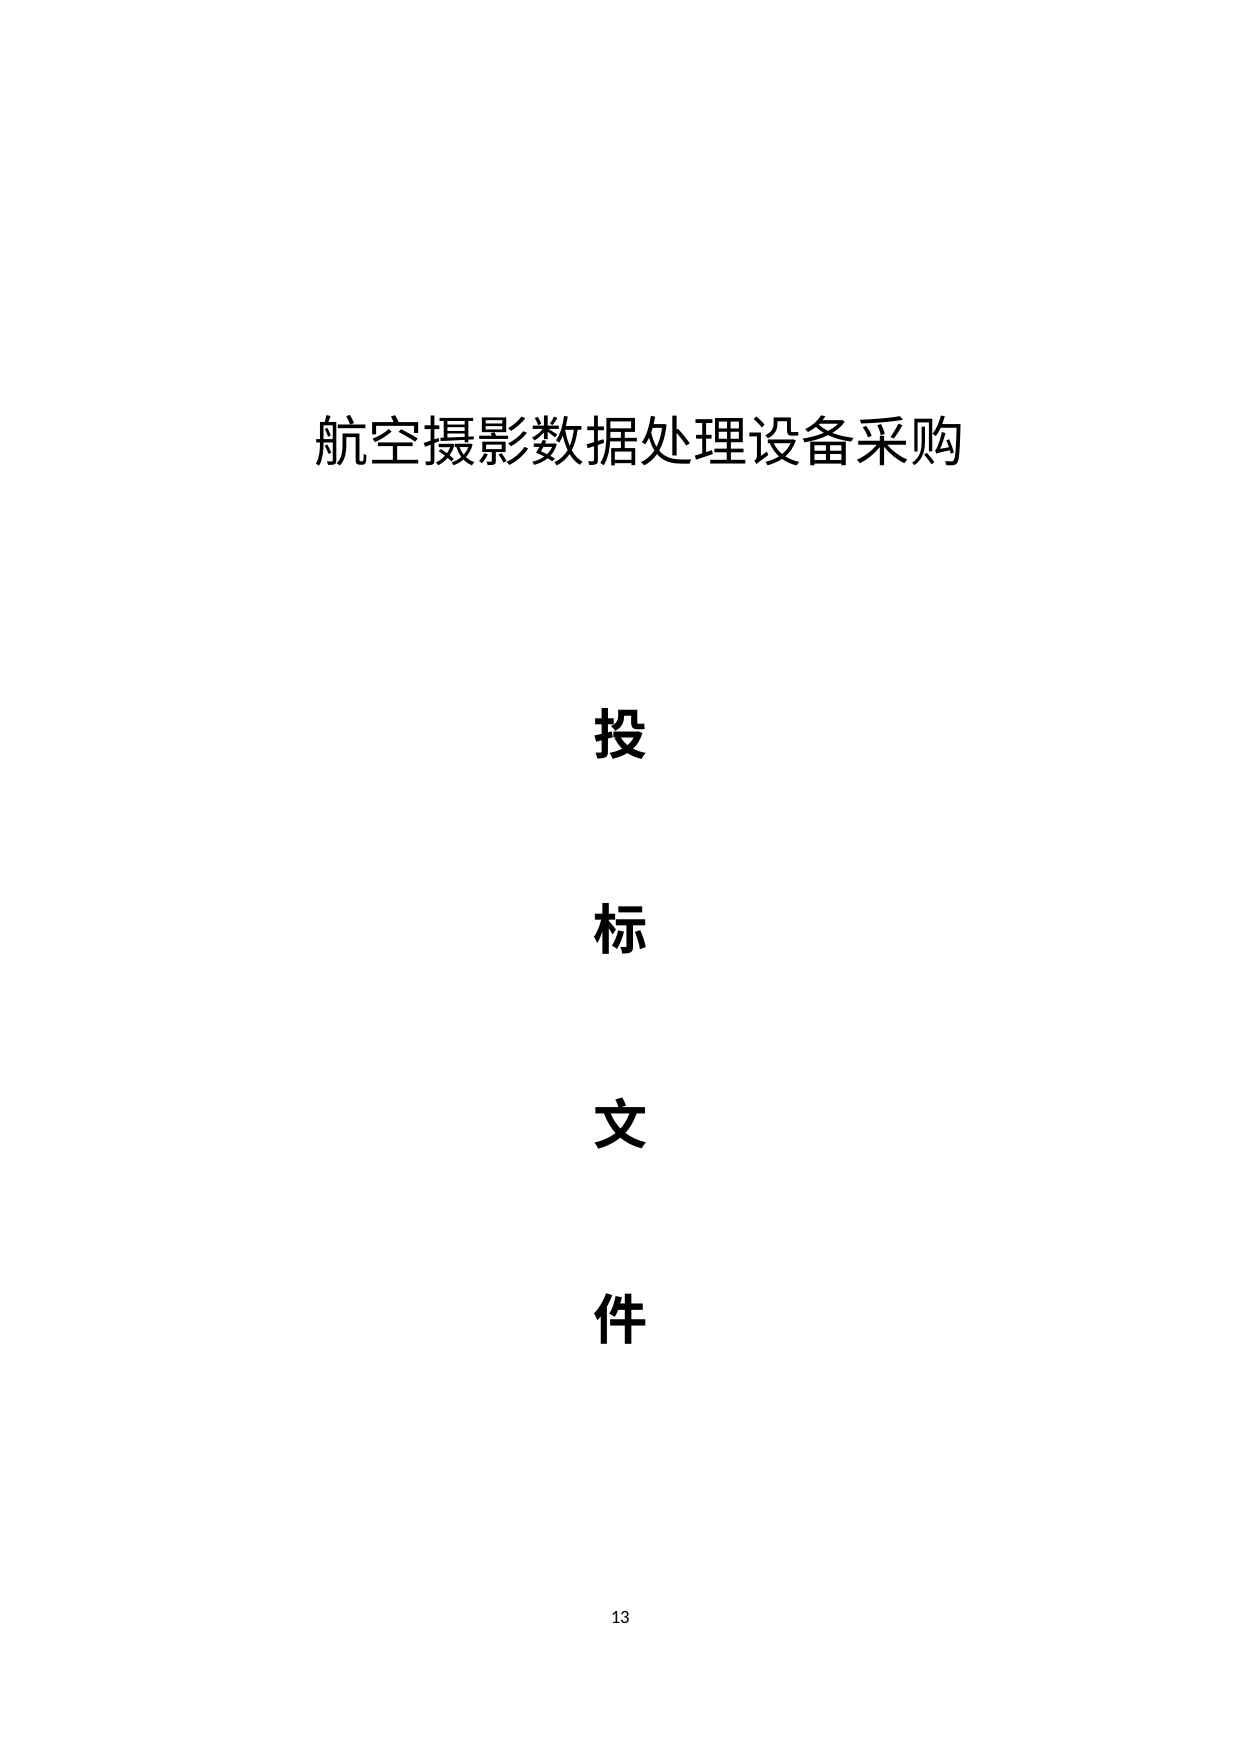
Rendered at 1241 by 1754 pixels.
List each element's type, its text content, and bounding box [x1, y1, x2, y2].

text 文 [187, 1072, 1053, 1169]
text 航空摄影数据处理设备采购 [225, 389, 1053, 487]
text 投 [187, 682, 1053, 779]
text 标 [187, 877, 1053, 974]
text 件 [187, 1267, 1053, 1364]
